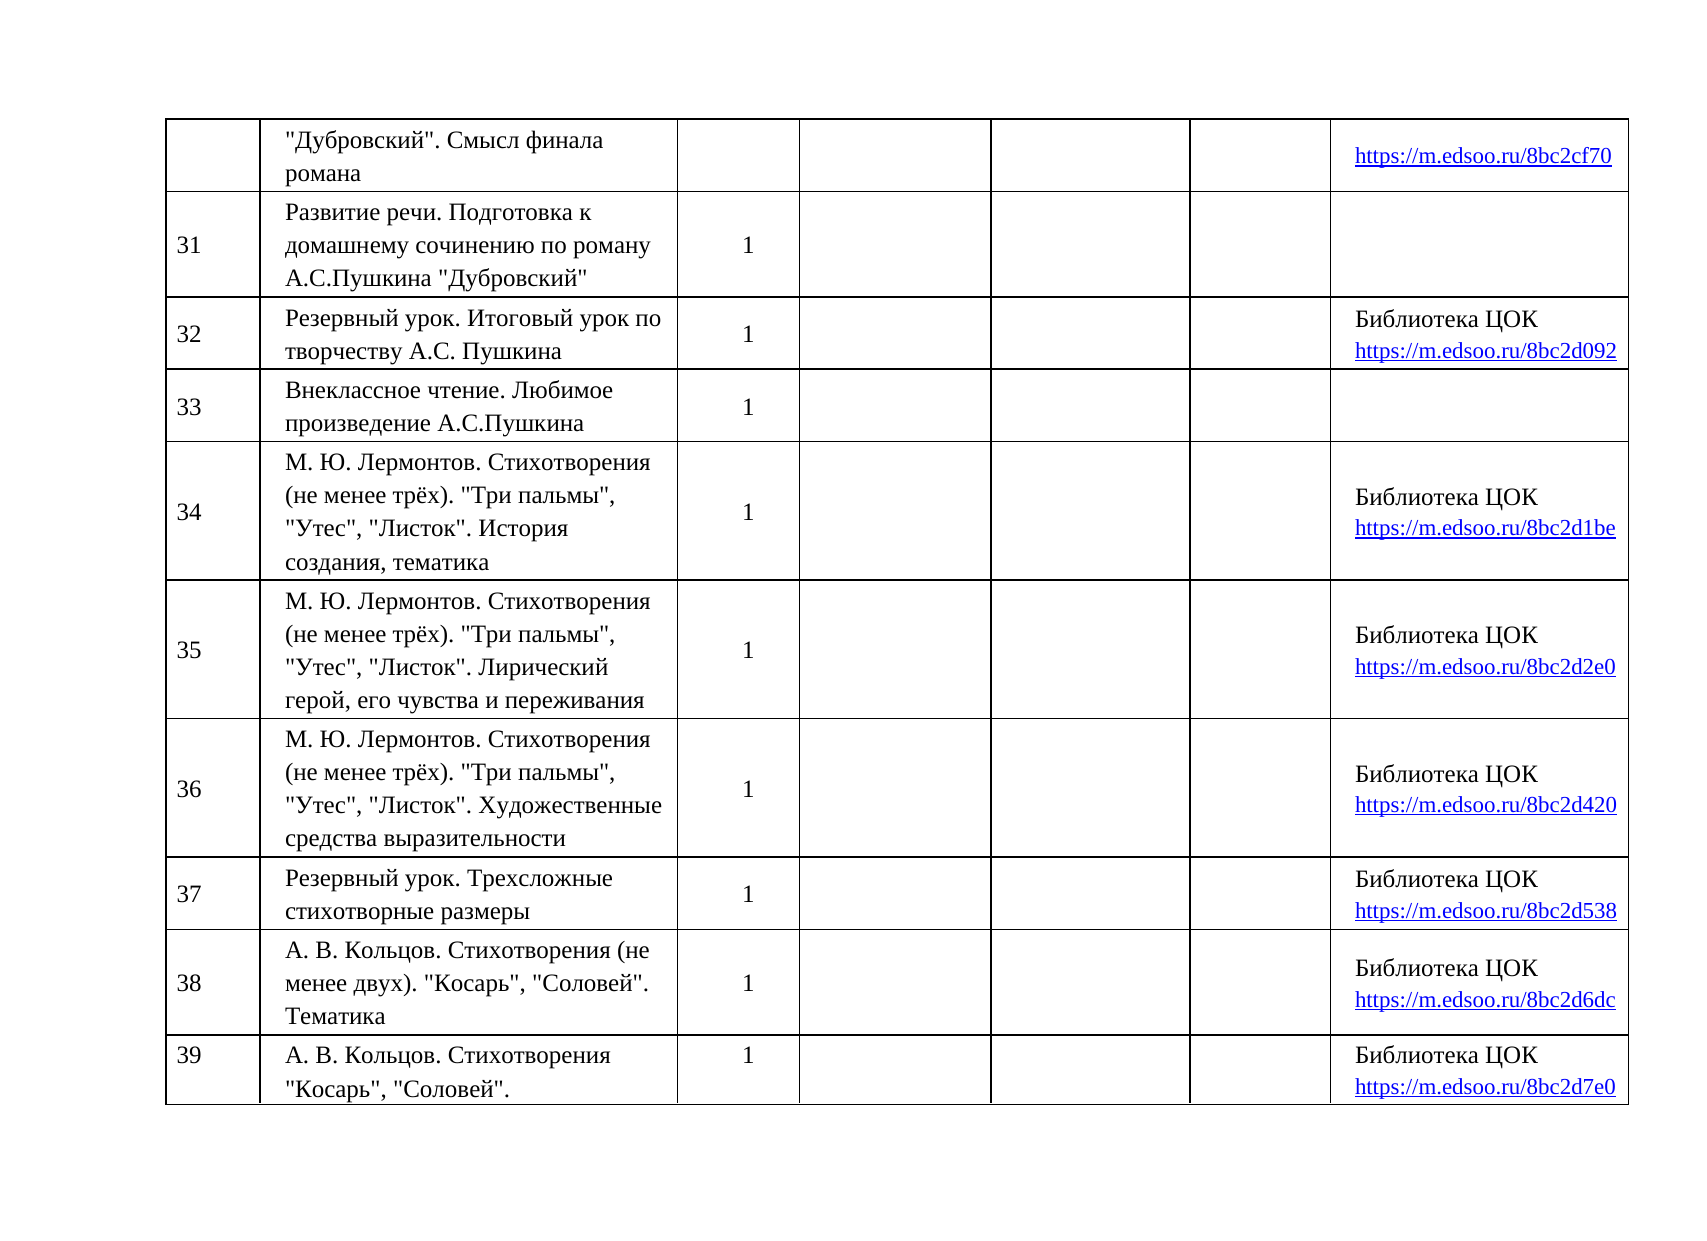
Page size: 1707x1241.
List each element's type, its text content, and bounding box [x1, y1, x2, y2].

table_cell М. Ю. Лермонтов. Стихотворения (не менее трёх). "Три пальмы", "Утес", "Листок". Лирический герой, его чувства и переживания [261, 581, 677, 718]
table_cell Библиотека ЦОК https://m.edsoo.ru/8bc2d538 [1331, 858, 1628, 928]
table_cell Резервный урок. Итоговый урок по творчеству А.С. Пушкина [261, 298, 677, 368]
table_cell 1 [678, 120, 799, 191]
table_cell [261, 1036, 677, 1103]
table_cell М. Ю. Лермонтов. Стихотворения (не менее трёх). "Три пальмы", "Утес", "Листок". История создания, тематика [261, 442, 677, 579]
table_cell [992, 719, 1189, 856]
table_cell [992, 581, 1189, 718]
table_cell [1191, 442, 1330, 579]
table_cell [992, 192, 1189, 296]
table_cell [992, 442, 1189, 579]
table_cell Библиотека ЦОК https://m.edsoo.ru/8bc2d2e0 [1331, 581, 1628, 718]
table_cell [1191, 370, 1330, 441]
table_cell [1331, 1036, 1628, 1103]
table_cell [800, 581, 990, 718]
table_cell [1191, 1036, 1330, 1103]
table_cell 1 [678, 298, 799, 368]
table_cell 32 [167, 298, 259, 368]
table_cell [1191, 858, 1330, 928]
table_cell 1 [678, 192, 799, 296]
table_cell Библиотека ЦОК https://m.edsoo.ru/8bc2d092 [1331, 298, 1628, 368]
table_cell [1191, 581, 1330, 718]
table_cell Внеклассное чтение. Любимое произведение А.С.Пушкина [261, 370, 677, 441]
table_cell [1331, 120, 1628, 191]
table_cell [800, 192, 990, 296]
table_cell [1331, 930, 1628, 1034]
table_cell 38 [167, 930, 259, 1034]
table_cell 30 [167, 120, 259, 191]
table_cell Библиотека ЦОК https://m.edsoo.ru/8bc2d1be [1331, 442, 1628, 579]
table_cell [1191, 120, 1330, 191]
table_cell 31 [167, 192, 259, 296]
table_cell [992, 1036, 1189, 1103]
table_cell 37 [167, 858, 259, 928]
table_cell [1331, 192, 1628, 296]
table_cell [992, 370, 1189, 441]
table_cell [800, 298, 990, 368]
table_cell 1 [678, 858, 799, 928]
table_cell 1 [678, 581, 799, 718]
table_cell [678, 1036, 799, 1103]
table_cell [992, 930, 1189, 1034]
table_cell М. Ю. Лермонтов. Стихотворения (не менее трёх). "Три пальмы", "Утес", "Листок". Художественные средства выразительности [261, 719, 677, 856]
table_cell [992, 858, 1189, 928]
table_cell [1191, 719, 1330, 856]
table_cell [261, 120, 677, 191]
table_cell [800, 442, 990, 579]
table_cell Развитие речи. Подготовка к домашнему сочинению по роману А.С.Пушкина "Дубровский" [261, 192, 677, 296]
table_cell [992, 120, 1189, 191]
table_cell 36 [167, 719, 259, 856]
table_cell 34 [167, 442, 259, 579]
table_cell 1 [678, 719, 799, 856]
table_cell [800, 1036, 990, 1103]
table_cell [1191, 298, 1330, 368]
table_cell [1191, 192, 1330, 296]
table_cell [800, 930, 990, 1034]
table_cell 33 [167, 370, 259, 441]
table_cell [1331, 370, 1628, 441]
table_cell Резервный урок. Трехсложные стихотворные размеры [261, 858, 677, 928]
table_cell [800, 120, 990, 191]
table_cell 1 [678, 930, 799, 1034]
table_cell Библиотека ЦОК https://m.edsoo.ru/8bc2d420 [1331, 719, 1628, 856]
table_cell [800, 370, 990, 441]
table_cell 35 [167, 581, 259, 718]
table_cell А. В. Кольцов. Стихотворения (не менее двух). "Косарь", "Соловей". Тематика [261, 930, 677, 1034]
table_cell [992, 298, 1189, 368]
table_cell [800, 858, 990, 928]
table_cell 1 [678, 370, 799, 441]
table_cell [1191, 930, 1330, 1034]
table_cell [800, 719, 990, 856]
table_cell 1 [678, 442, 799, 579]
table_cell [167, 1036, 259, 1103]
